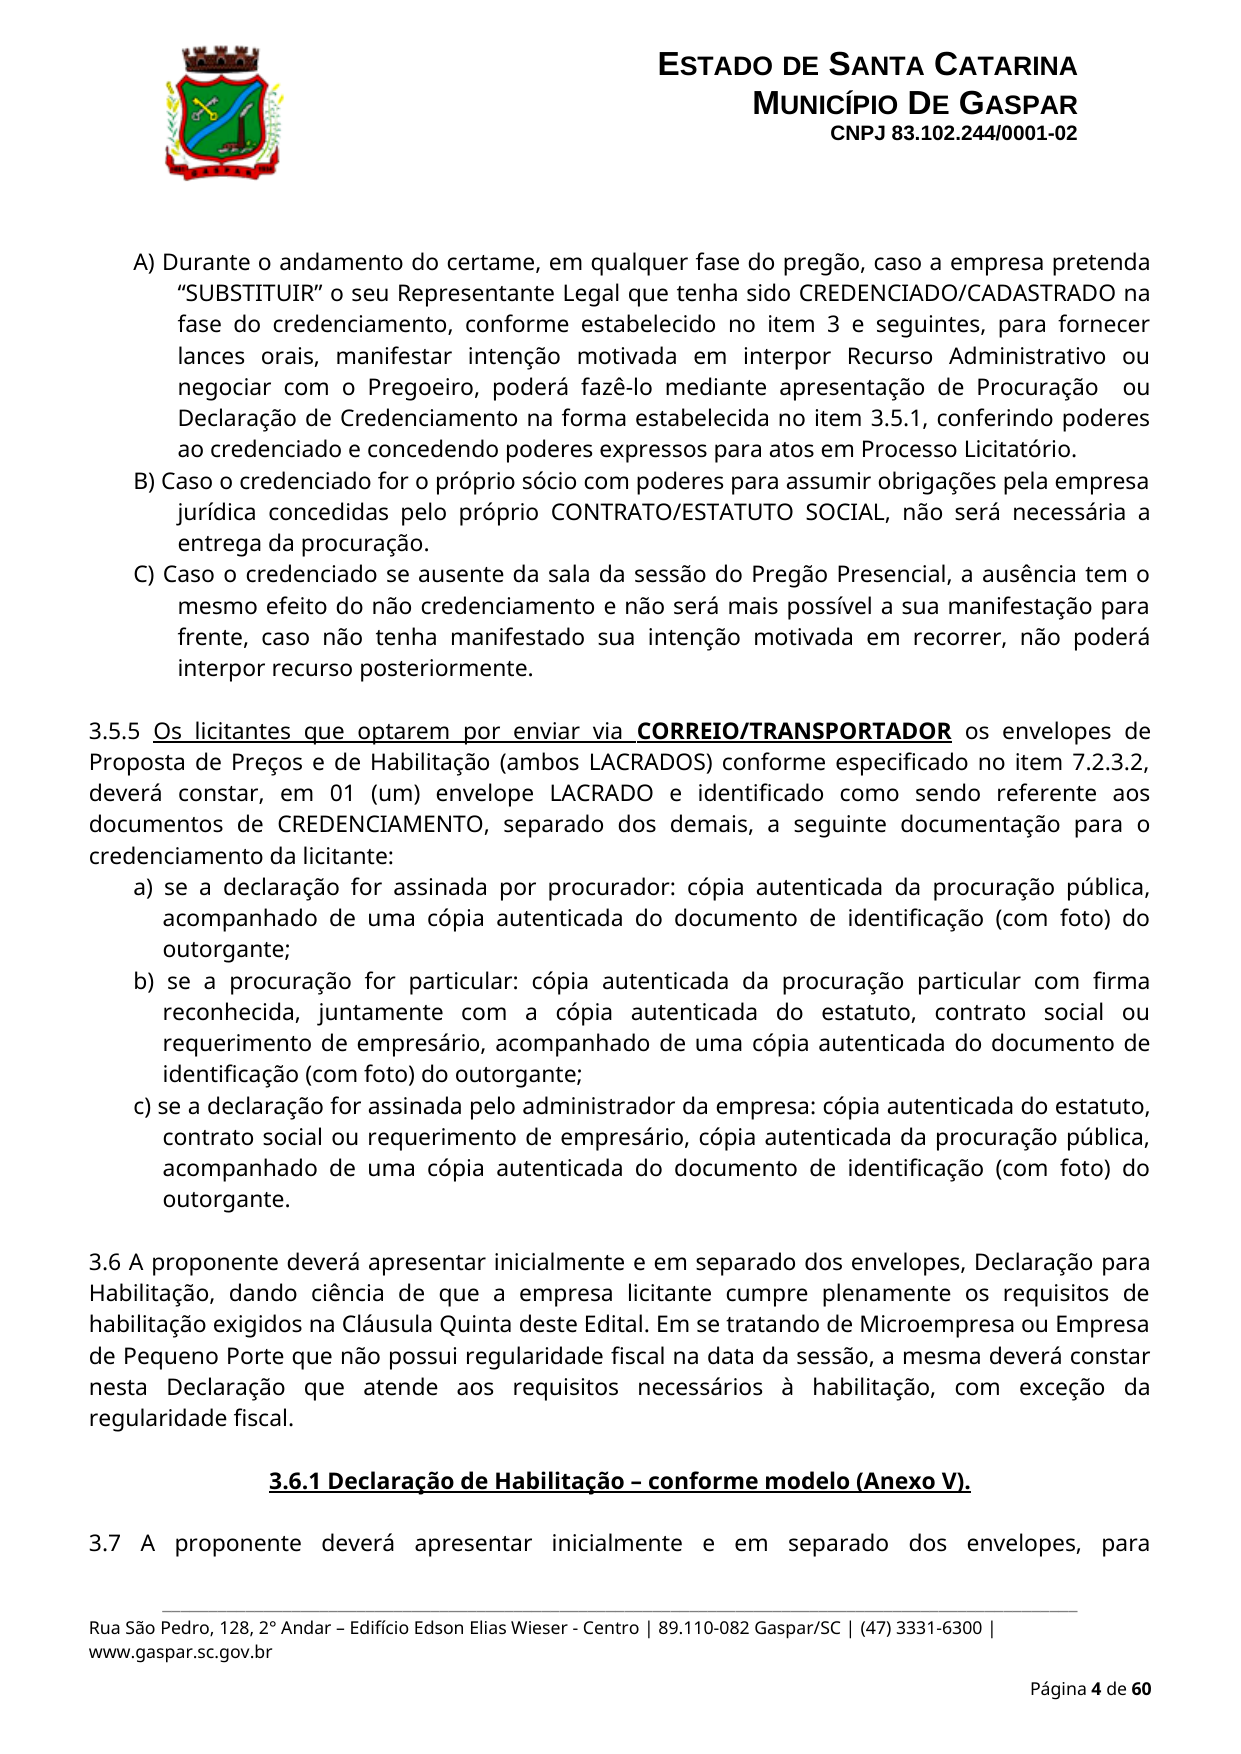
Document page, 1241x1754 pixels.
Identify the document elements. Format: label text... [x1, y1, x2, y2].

text C) Caso o credenciado se ausente da sala da sessão do Pregão Presencial, a ausência tem o mesmo efeito do não credenciamento e não será mais possível a sua manifestação para frente, caso não tenha manifestado sua intenção motivada em recorrer, não poderá interpor recurso posteriormente. [133, 558, 1151, 683]
text A) Durante o andamento do certame, em qualquer fase do pregão, caso a empresa pretenda “SUBSTITUIR” o seu Representante Legal que tenha sido CREDENCIADO/CADASTRADO na fase do credenciamento, conforme estabelecido no item 3 e seguintes, para fornecer lances orais, manifestar intenção motivada em interpor Recurso Administrativo ou negociar com o Pregoeiro, poderá fazê-lo mediante apresentação de Procuração ou Declaração de Credenciamento na forma estabelecida no item 3.5.1, conferindo poderes ao credenciado e concedendo poderes expressos para atos em Processo Licitatório. [133, 246, 1151, 464]
text 3.6 A proponente deverá apresentar inicialmente e em separado dos envelopes, Declaração para Habilitação, dando ciência de que a empresa licitante cumpre plenamente os requisitos de habilitação exigidos na Cláusula Quinta deste Edital. Em se tratando de Microempresa ou Empresa de Pequeno Porte que não possui regularidade fiscal na data da sessão, a mesma deverá constar nesta Declaração que atende aos requisitos necessários à habilitação, com exceção da regularidade fiscal. [89, 1246, 1151, 1433]
text a) se a declaração for assinada por procurador: cópia autenticada da procuração pública, acompanhado de uma cópia autenticada do documento de identificação (com foto) do outorgante; [133, 871, 1151, 964]
picture [162, 44, 289, 183]
text 3.6.1 Declaração de Habilitação – conforme modelo (Anexo V). [89, 1464, 1151, 1496]
text 3.5.5 Os licitantes que optarem por enviar via CORREIO/TRANSPORTADOR os envelopes de Proposta de Preços e de Habilitação (ambos LACRADOS) conforme especificado no item 7.2.3.2, deverá constar, em 01 (um) envelope LACRADO e identificado como sendo referente aos documentos de CREDENCIAMENTO, separado dos demais, a seguinte documentação para o credenciamento da licitante: [89, 714, 1151, 871]
text B) Caso o credenciado for o próprio sócio com poderes para assumir obrigações pela empresa jurídica concedidas pelo próprio CONTRATO/ESTATUTO SOCIAL, não será necessária a entrega da procuração. [133, 464, 1151, 558]
text c) se a declaração for assinada pelo administrador da empresa: cópia autenticada do estatuto, contrato social ou requerimento de empresário, cópia autenticada da procuração pública, acompanhado de uma cópia autenticada do documento de identificação (com foto) do outorgante. [133, 1089, 1151, 1214]
text b) se a procuração for particular: cópia autenticada da procuração particular com firma reconhecida, juntamente com a cópia autenticada do estatuto, contrato social ou requerimento de empresário, acompanhado de uma cópia autenticada do documento de identificação (com foto) do outorgante; [133, 964, 1151, 1089]
